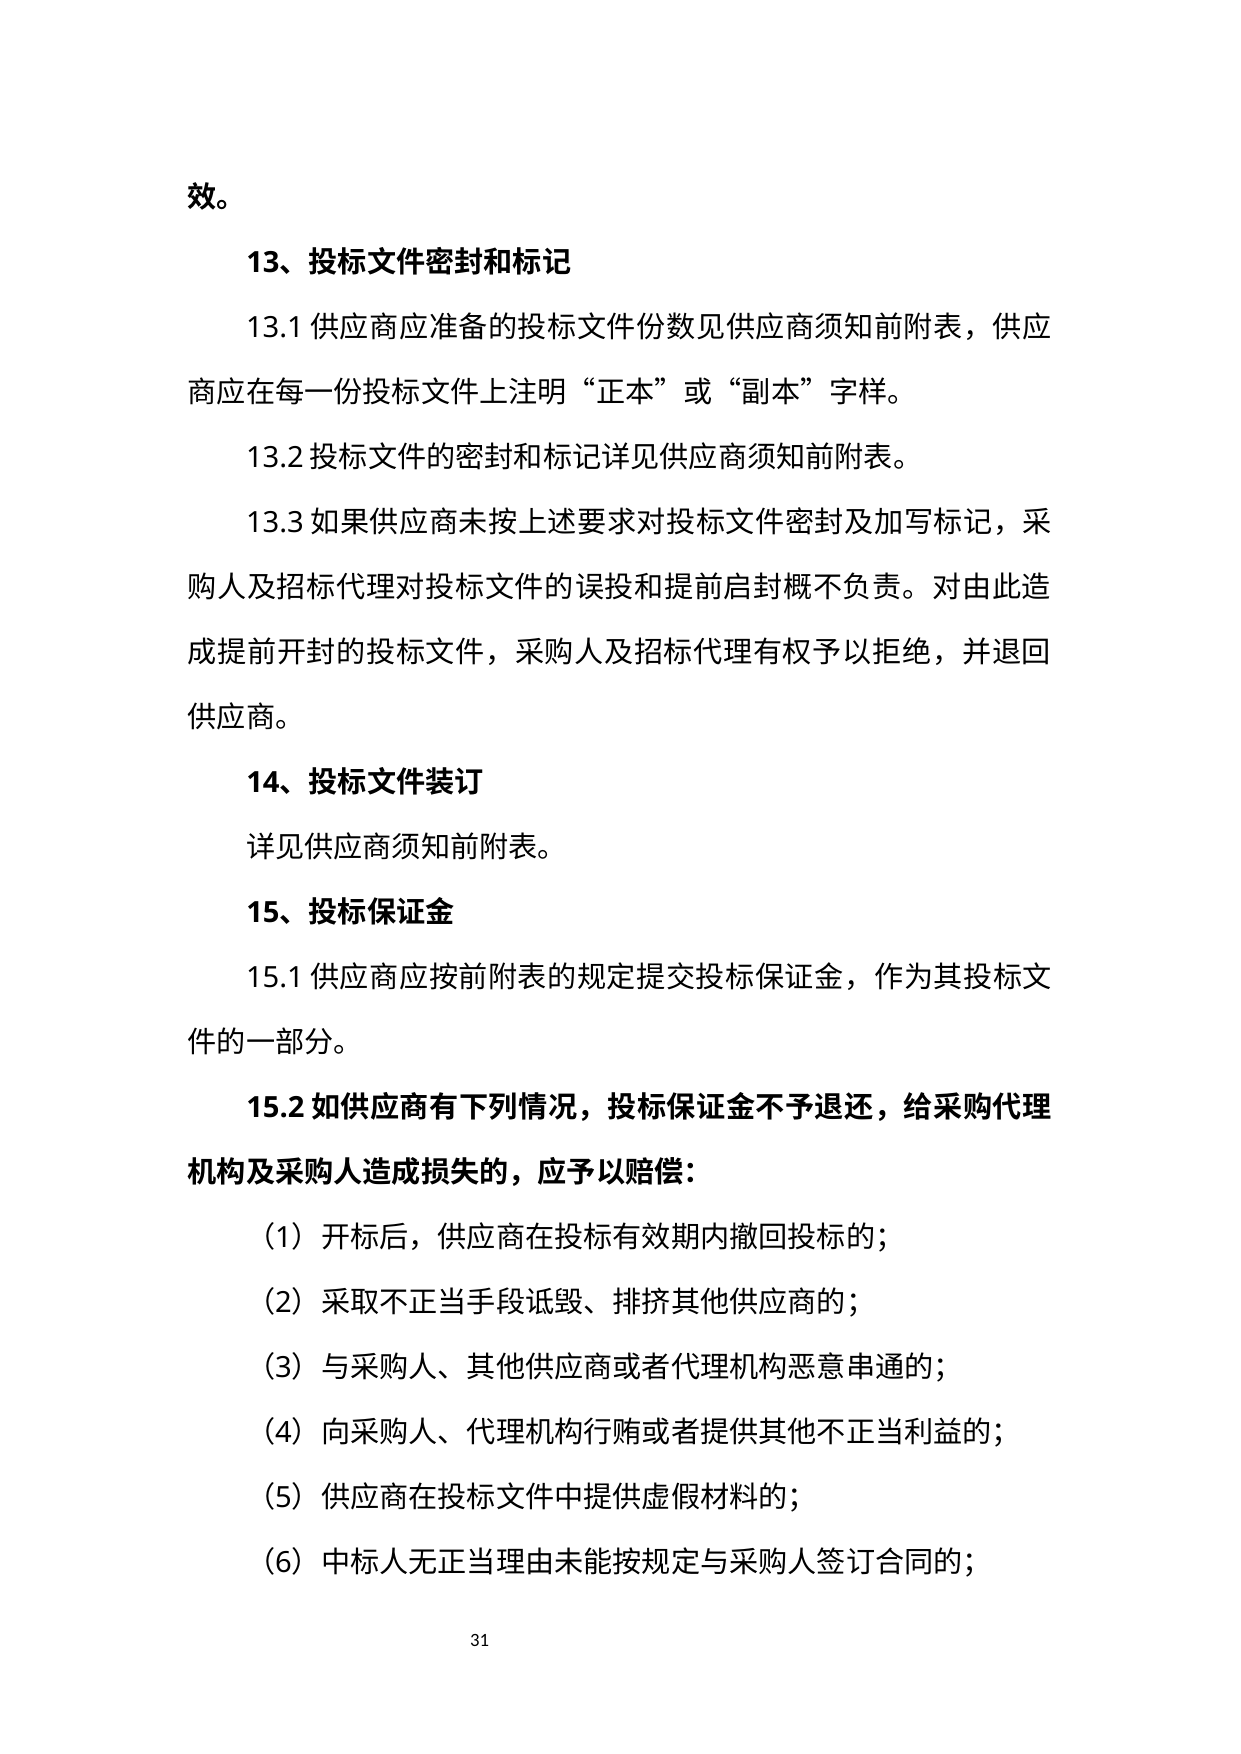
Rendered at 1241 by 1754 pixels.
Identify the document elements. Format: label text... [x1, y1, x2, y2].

list 投标文件装订 [187, 747, 1053, 812]
text 13.3如果供应商未按上述要求对投标文件密封及加写标记，采购人及招标代理对投标文件的误投和提前启封概不负责。对由此造成提前开封的投标文件，采购人及招标代理有权予以拒绝，并退回供应商。 [187, 487, 1053, 747]
list 投标文件密封和标记 [187, 227, 1053, 292]
text 13.2投标文件的密封和标记详见供应商须知前附表。 [187, 422, 1053, 487]
text （6）中标人无正当理由未能按规定与采购人签订合同的； [187, 1527, 1053, 1592]
text （3）与采购人、其他供应商或者代理机构恶意串通的； [187, 1332, 1053, 1397]
text 13.1供应商应准备的投标文件份数见供应商须知前附表，供应商应在每一份投标文件上注明“正本”或“副本”字样。 [187, 292, 1053, 422]
text （4）向采购人、代理机构行贿或者提供其他不正当利益的； [187, 1397, 1053, 1462]
text 15.1供应商应按前附表的规定提交投标保证金，作为其投标文件的一部分。 [187, 942, 1053, 1072]
text 详见供应商须知前附表。 [187, 812, 1053, 877]
text 15.2如供应商有下列情况，投标保证金不予退还，给采购代理机构及采购人造成损失的，应予以赔偿： [187, 1072, 1053, 1202]
text （5）供应商在投标文件中提供虚假材料的； [187, 1462, 1053, 1527]
text （1）开标后，供应商在投标有效期内撤回投标的； [187, 1202, 1053, 1267]
text （2）采取不正当手段诋毁、排挤其他供应商的； [187, 1267, 1053, 1332]
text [187, 162, 1053, 227]
list 投标保证金 [187, 877, 1053, 942]
